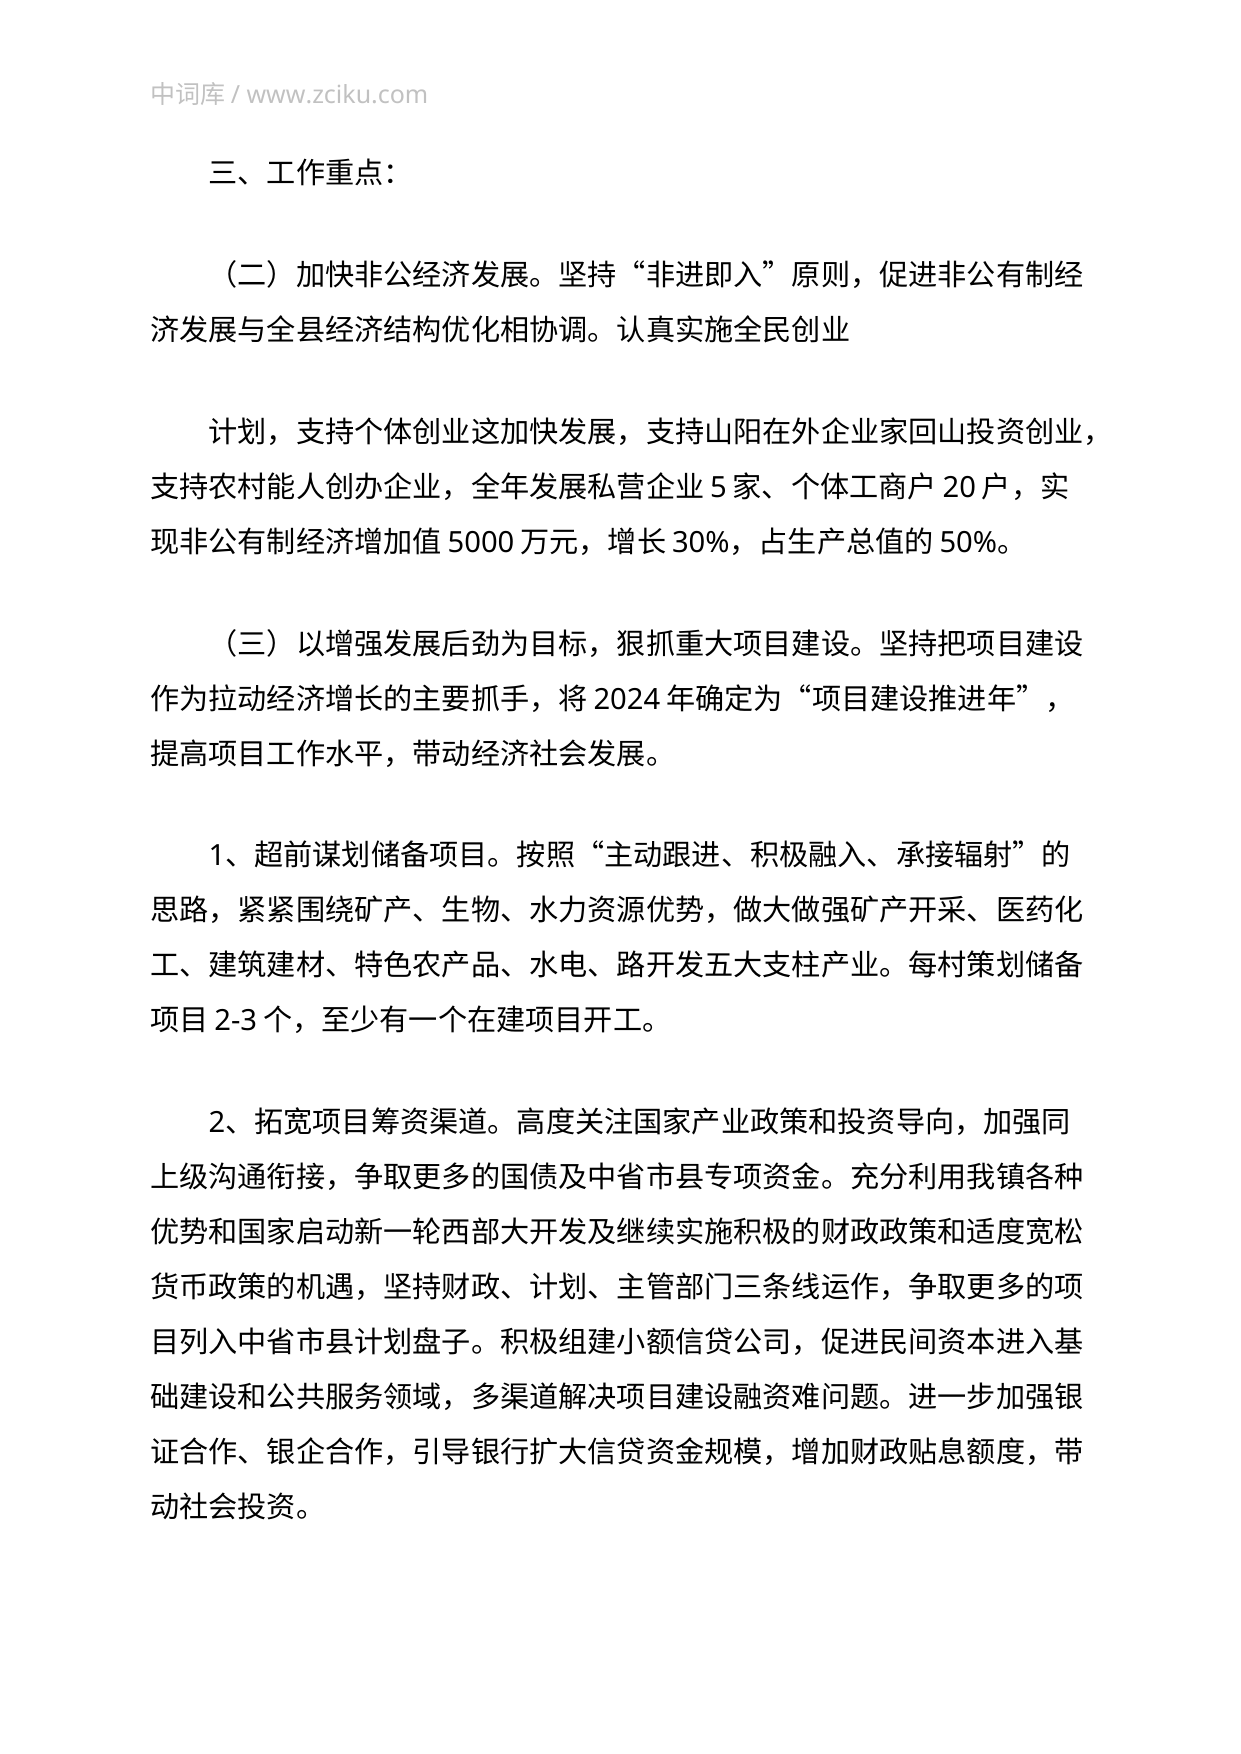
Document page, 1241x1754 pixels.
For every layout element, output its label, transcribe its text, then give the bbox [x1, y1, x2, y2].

text 1、超前谋划储备项目。按照“主动跟进、积极融入、承接辐射”的思路，紧紧围绕矿产、生物、水力资源优势，做大做强矿产开采、医药化工、建筑建材、特色农产品、水电、路开发五大支柱产业。每村策划储备项目2-3个，至少有一个在建项目开工。 [150, 832, 1090, 1039]
text 2、拓宽项目筹资渠道。高度关注国家产业政策和投资导向，加强同上级沟通衔接，争取更多的国债及中省市县专项资金。充分利用我镇各种优势和国家启动新一轮西部大开发及继续实施积极的财政政策和适度宽松货币政策的机遇，坚持财政、计划、主管部门三条线运作，争取更多的项目列入中省市县计划盘子。积极组建小额信贷公司，促进民间资本进入基础建设和公共服务领域，多渠道解决项目建设融资难问题。进一步加强银证合作、银企合作，引导银行扩大信贷资金规模，增加财政贴息额度，带动社会投资。 [150, 1099, 1090, 1525]
text 三、工作重点： [150, 150, 1090, 192]
text （三）以增强发展后劲为目标，狠抓重大项目建设。坚持把项目建设作为拉动经济增长的主要抓手，将2024年确定为“项目建设推进年”，提高项目工作水平，带动经济社会发展。 [150, 620, 1090, 772]
text （二）加快非公经济发展。坚持“非进即入”原则，促进非公有制经济发展与全县经济结构优化相协调。认真实施全民创业 [150, 252, 1090, 349]
text 计划，支持个体创业这加快发展，支持山阳在外企业家回山投资创业，支持农村能人创办企业，全年发展私营企业5家、个体工商户20户，实现非公有制经济增加值5000万元，增长30%，占生产总值的50%。 [150, 408, 1090, 561]
